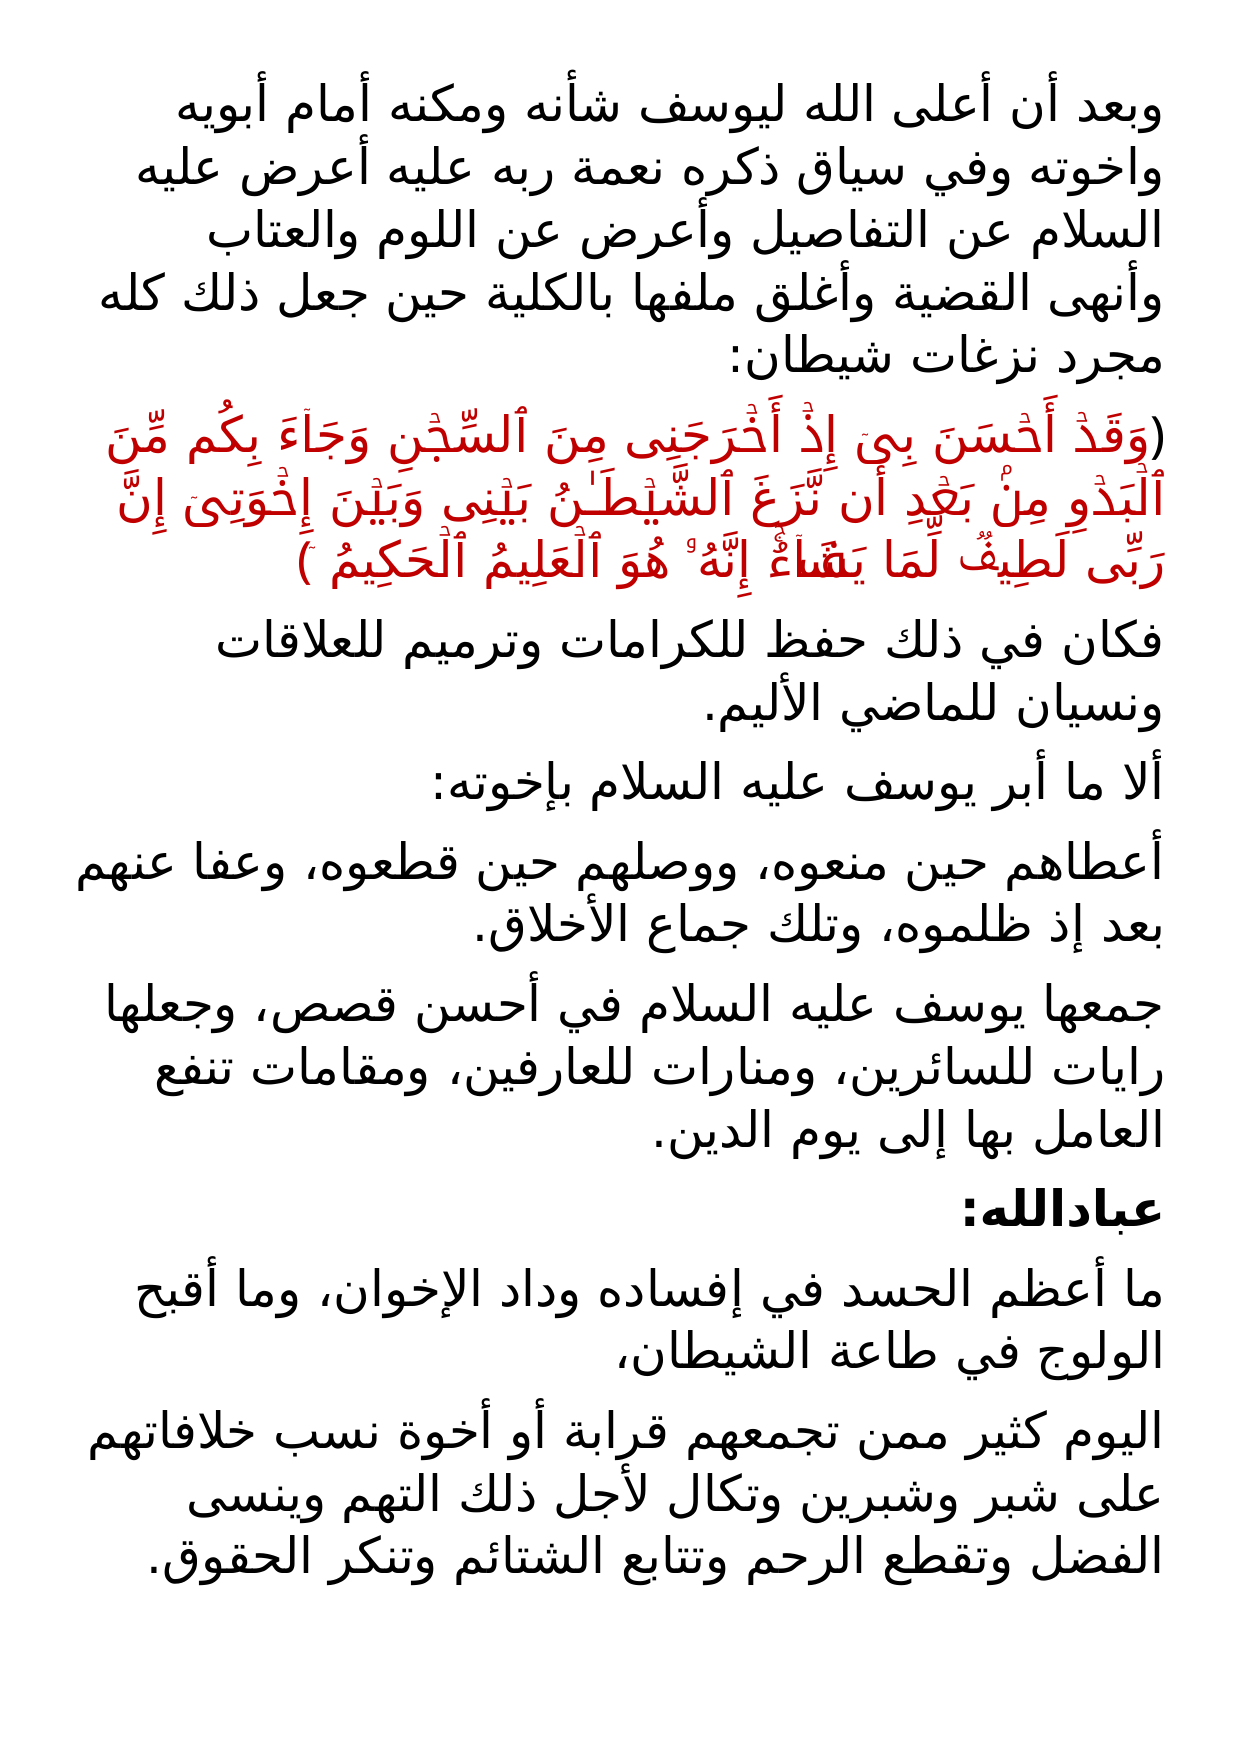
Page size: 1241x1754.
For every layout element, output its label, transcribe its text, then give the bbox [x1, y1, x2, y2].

text اليوم كثير ممن تجمعهم قرابة أو أخوة نسب خلافاتهم على شبر وشبرين وتكال لأجل ذلك التهم وينسى الفضل وتقطع الرحم وتتابع الشتائم وتنكر الحقوق. [75, 1402, 1165, 1586]
text ألا ما أبر يوسف عليه السلام بإخوته: [75, 753, 1165, 811]
text ﴿وَقَدۡ أَحۡسَنَ بِیۤ إِذۡ أَخۡرَجَنِی مِنَ ٱلسِّجۡنِ وَجَاۤءَ بِكُم مِّنَ ٱلۡبَدۡوِ مِنۢ بَعۡدِ أَن نَّزَغَ ٱلشَّیۡطَـٰنُ بَیۡنِی وَبَیۡنَ إِخۡوَتِیۤ إِنَّ رَبِّی لَطِیفࣱ لِّمَا یَشَاۤءُۚ إِنَّهُۥ هُوَ ٱلۡعَلِیمُ ٱلۡحَكِیمُ ۤ﴾ [75, 406, 1165, 589]
text وبعد أن أعلى الله ليوسف شأنه ومكنه أمام أبويه واخوته وفي سياق ذكره نعمة ربه عليه أعرض عليه السلام عن التفاصيل وأعرض عن اللوم والعتاب وأنهى القضية وأغلق ملفها بالكلية حين جعل ذلك كله مجرد نزغات شيطان: [75, 75, 1165, 384]
text ما أعظم الحسد في إفساده وداد الإخوان، وما أقبح الولوج في طاعة الشيطان، [75, 1259, 1165, 1381]
text جمعها يوسف عليه السلام في أحسن قصص، وجعلها رايات للسائرين، ومنارات للعارفين، ومقامات تنفع العامل بها إلى يوم الدين. [75, 975, 1165, 1159]
text عبادالله: [75, 1180, 1165, 1238]
text فكان في ذلك حفظ للكرامات وترميم للعلاقات ونسيان للماضي الأليم. [75, 611, 1165, 732]
text أعطاهم حين منعوه، ووصلهم حين قطعوه، وعفا عنهم بعد إذ ظلموه، وتلك جماع الأخلاق. [75, 833, 1165, 954]
